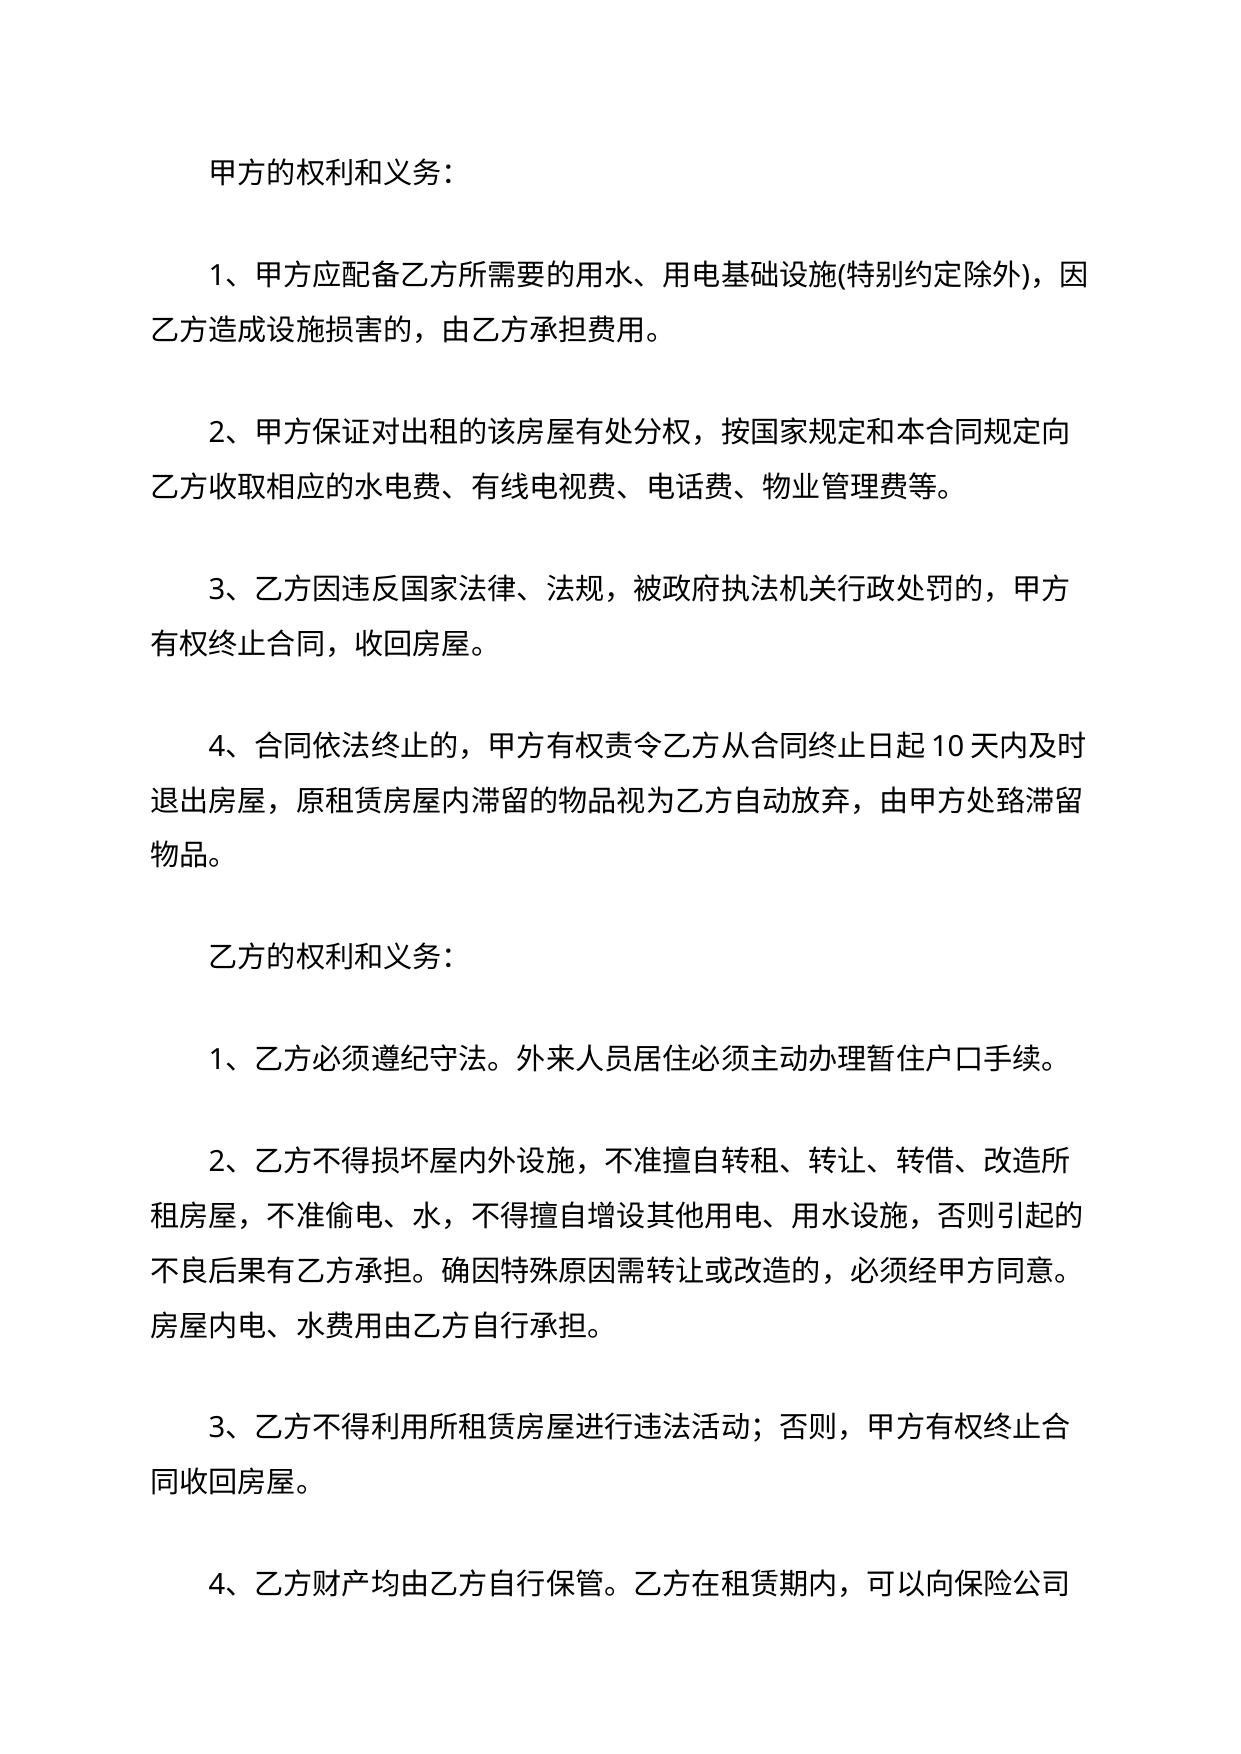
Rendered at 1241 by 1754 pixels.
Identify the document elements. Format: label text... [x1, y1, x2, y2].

text 1、甲方应配备乙方所需要的用水、用电基础设施(特别约定除外)，因乙方造成设施损害的，由乙方承担费用。 [150, 252, 1090, 349]
text 甲方的权利和义务： [150, 150, 1090, 192]
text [150, 1561, 1090, 1603]
text 4、合同依法终止的，甲方有权责令乙方从合同终止日起10天内及时退出房屋，原租赁房屋内滞留的物品视为乙方自动放弃，由甲方处臵滞留物品。 [150, 722, 1090, 874]
text 1、乙方必须遵纪守法。外来人员居住必须主动办理暂住户口手续。 [150, 1036, 1090, 1078]
text 乙方的权利和义务： [150, 934, 1090, 976]
text 2、乙方不得损坏屋内外设施，不准擅自转租、转让、转借、改造所租房屋，不准偷电、水，不得擅自增设其他用电、用水设施，否则引起的不良后果有乙方承担。确因特殊原因需转让或改造的，必须经甲方同意。房屋内电、水费用由乙方自行承担。 [150, 1137, 1090, 1344]
text 2、甲方保证对出租的该房屋有处分权，按国家规定和本合同规定向乙方收取相应的水电费、有线电视费、电话费、物业管理费等。 [150, 408, 1090, 506]
text 3、乙方不得利用所租赁房屋进行违法活动；否则，甲方有权终止合同收回房屋。 [150, 1404, 1090, 1501]
text 3、乙方因违反国家法律、法规，被政府执法机关行政处罚的，甲方有权终止合同，收回房屋。 [150, 565, 1090, 663]
